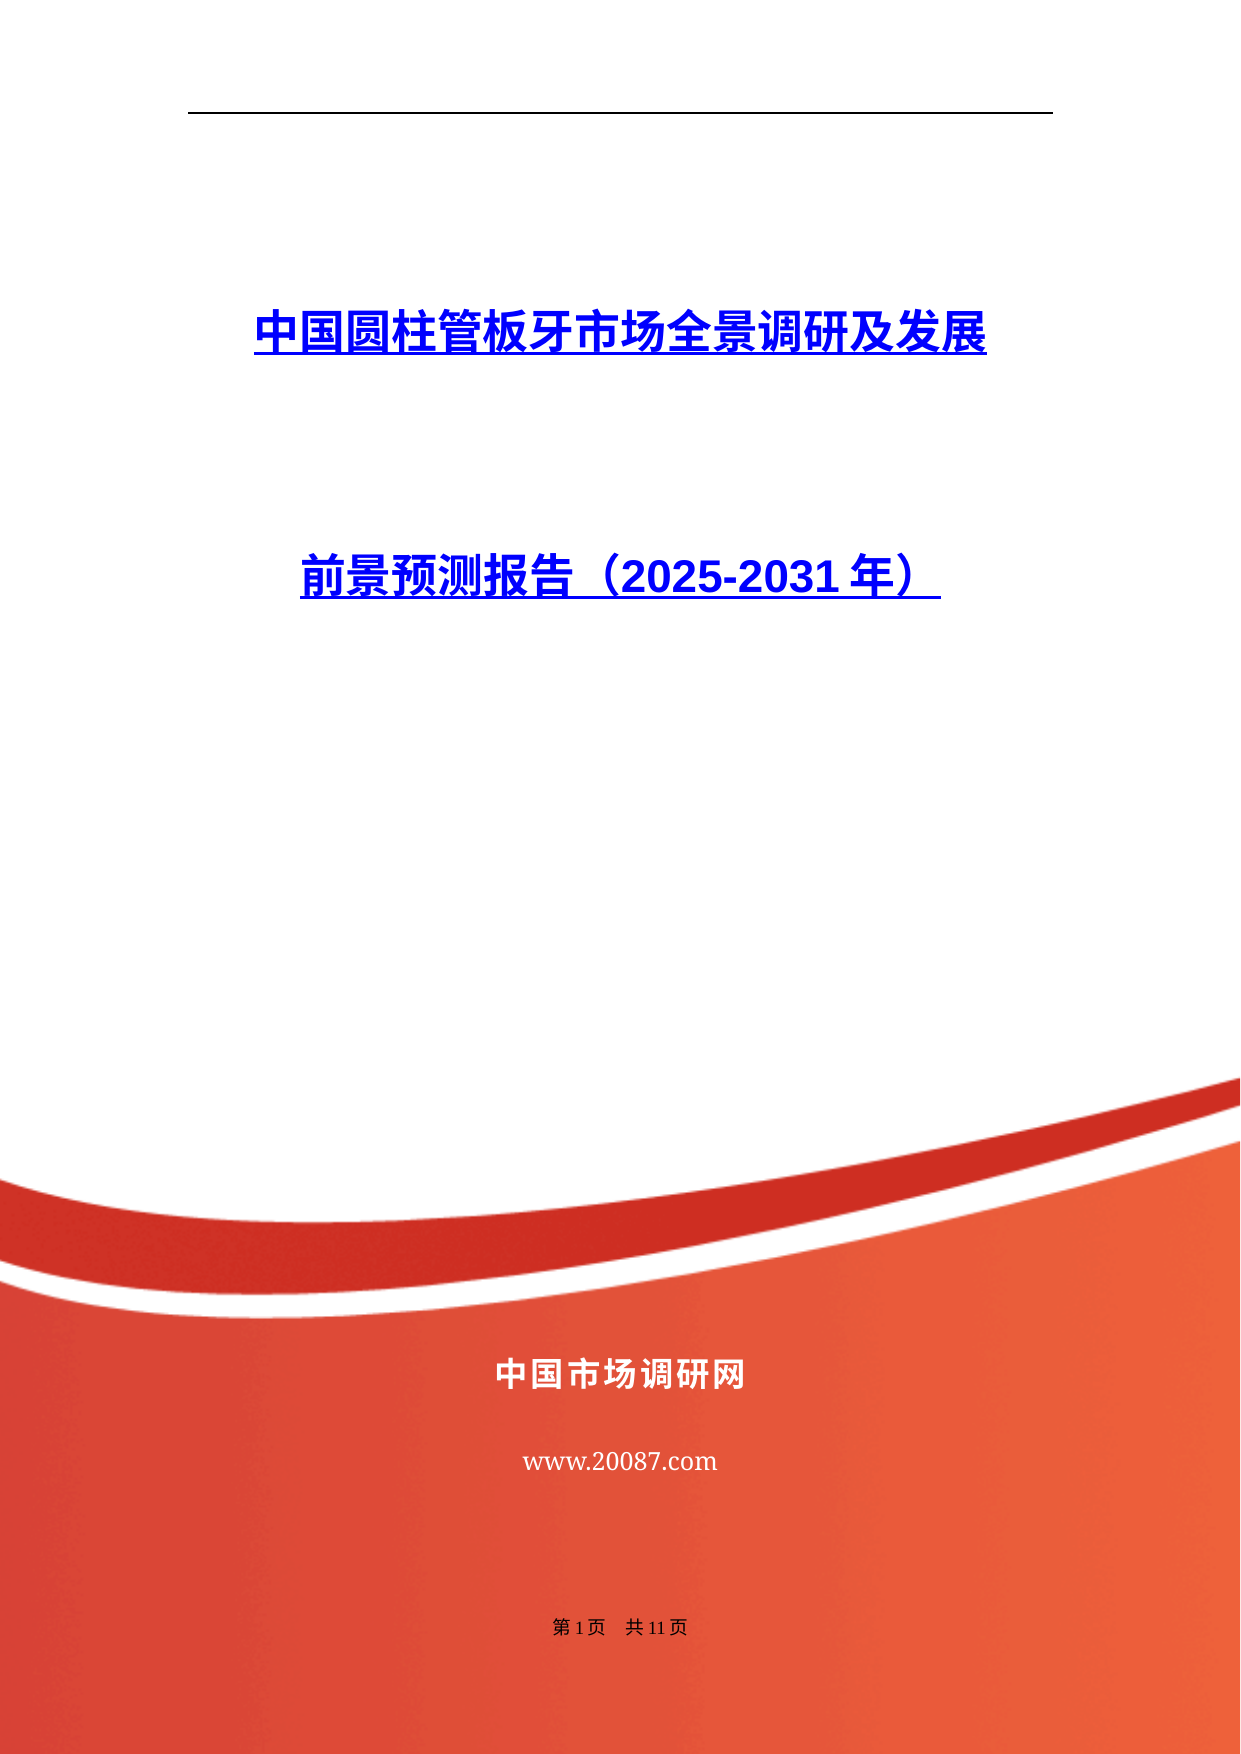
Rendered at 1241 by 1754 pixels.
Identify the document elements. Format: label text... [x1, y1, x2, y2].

text www.20087.com [187, 1428, 1053, 1493]
picture [0, 1006, 1241, 1754]
subtitle 中国市场调研网 [187, 1339, 1053, 1404]
table_header 中国圆柱管板牙市场全景调研及发展前景预测报告（2025-2031年） [188, 207, 1053, 773]
